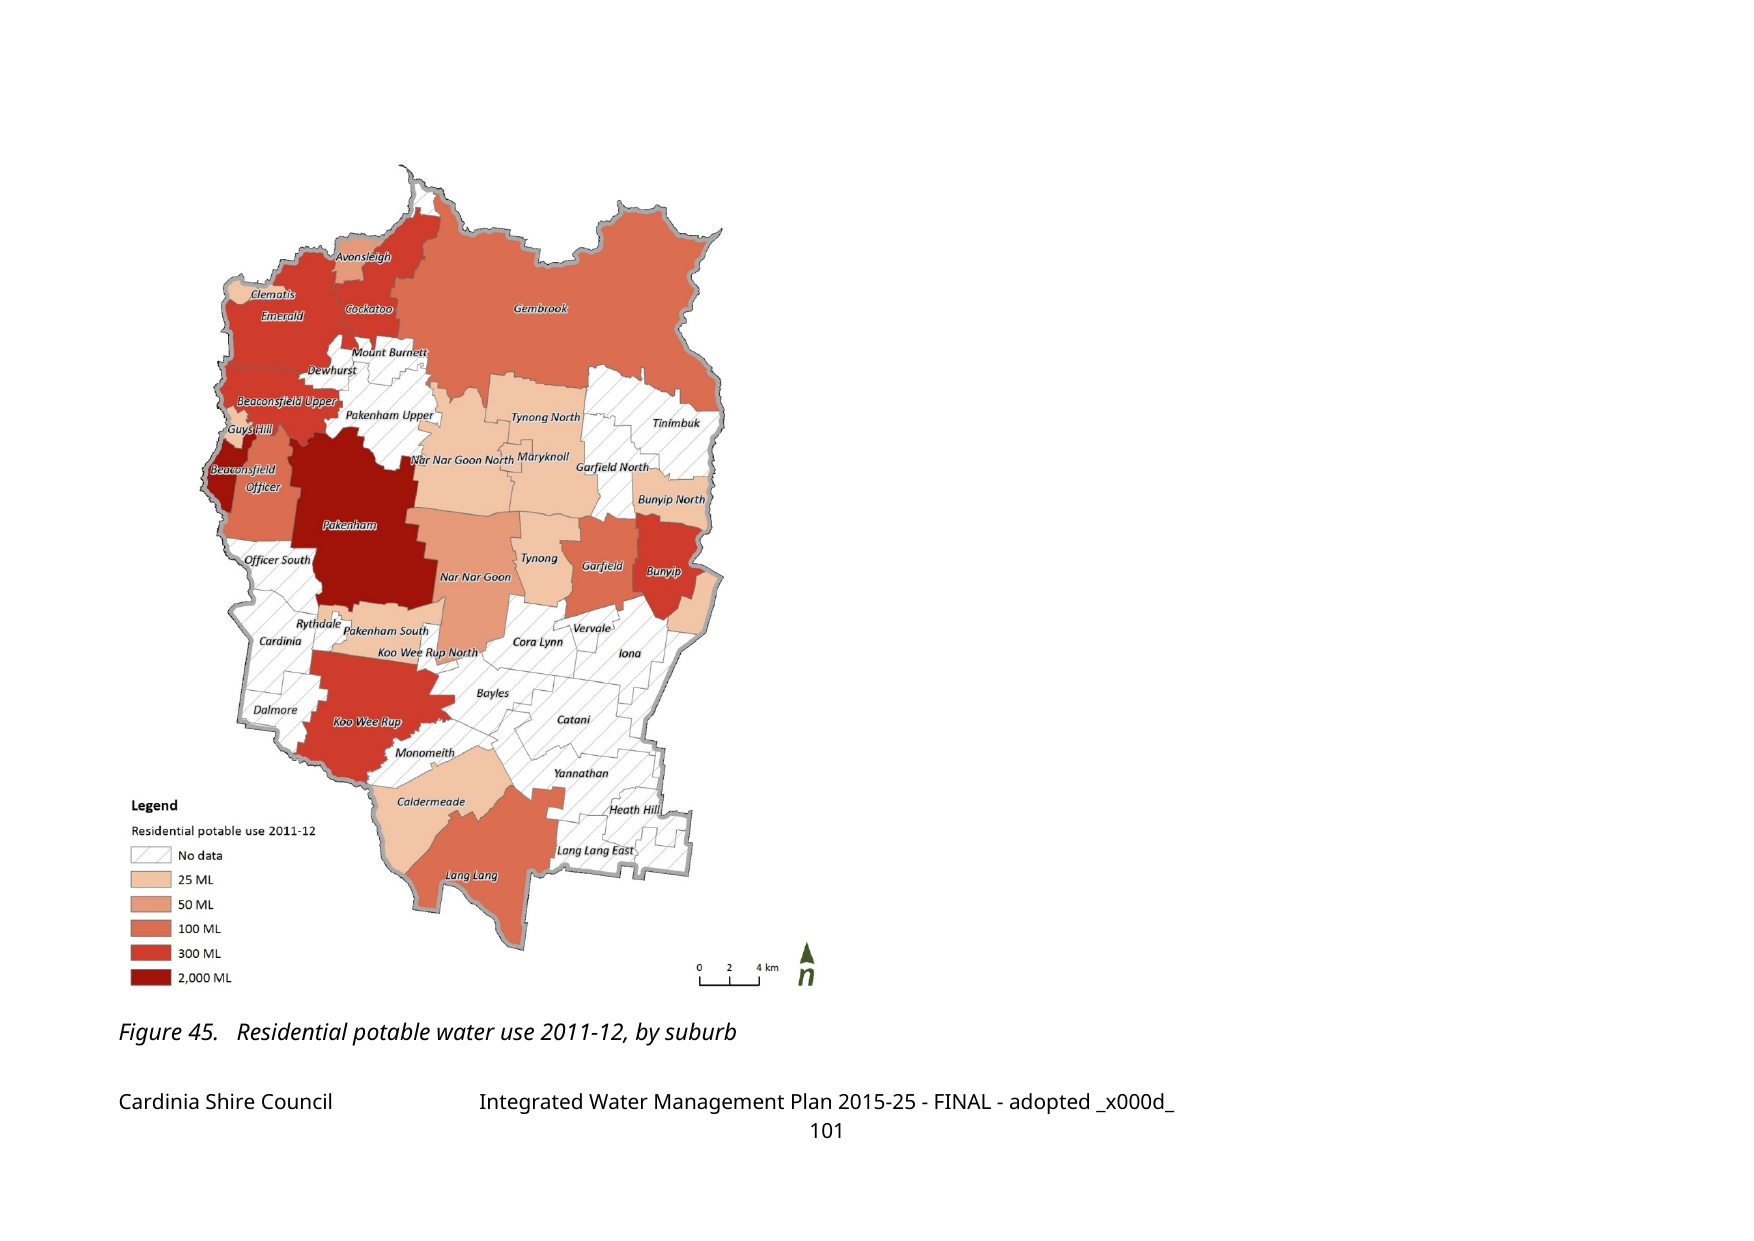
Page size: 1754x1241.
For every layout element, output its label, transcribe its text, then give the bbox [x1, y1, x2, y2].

picture [118, 150, 826, 991]
subtitle Residential potable water use 2011-12, by suburb [118, 1016, 1604, 1047]
